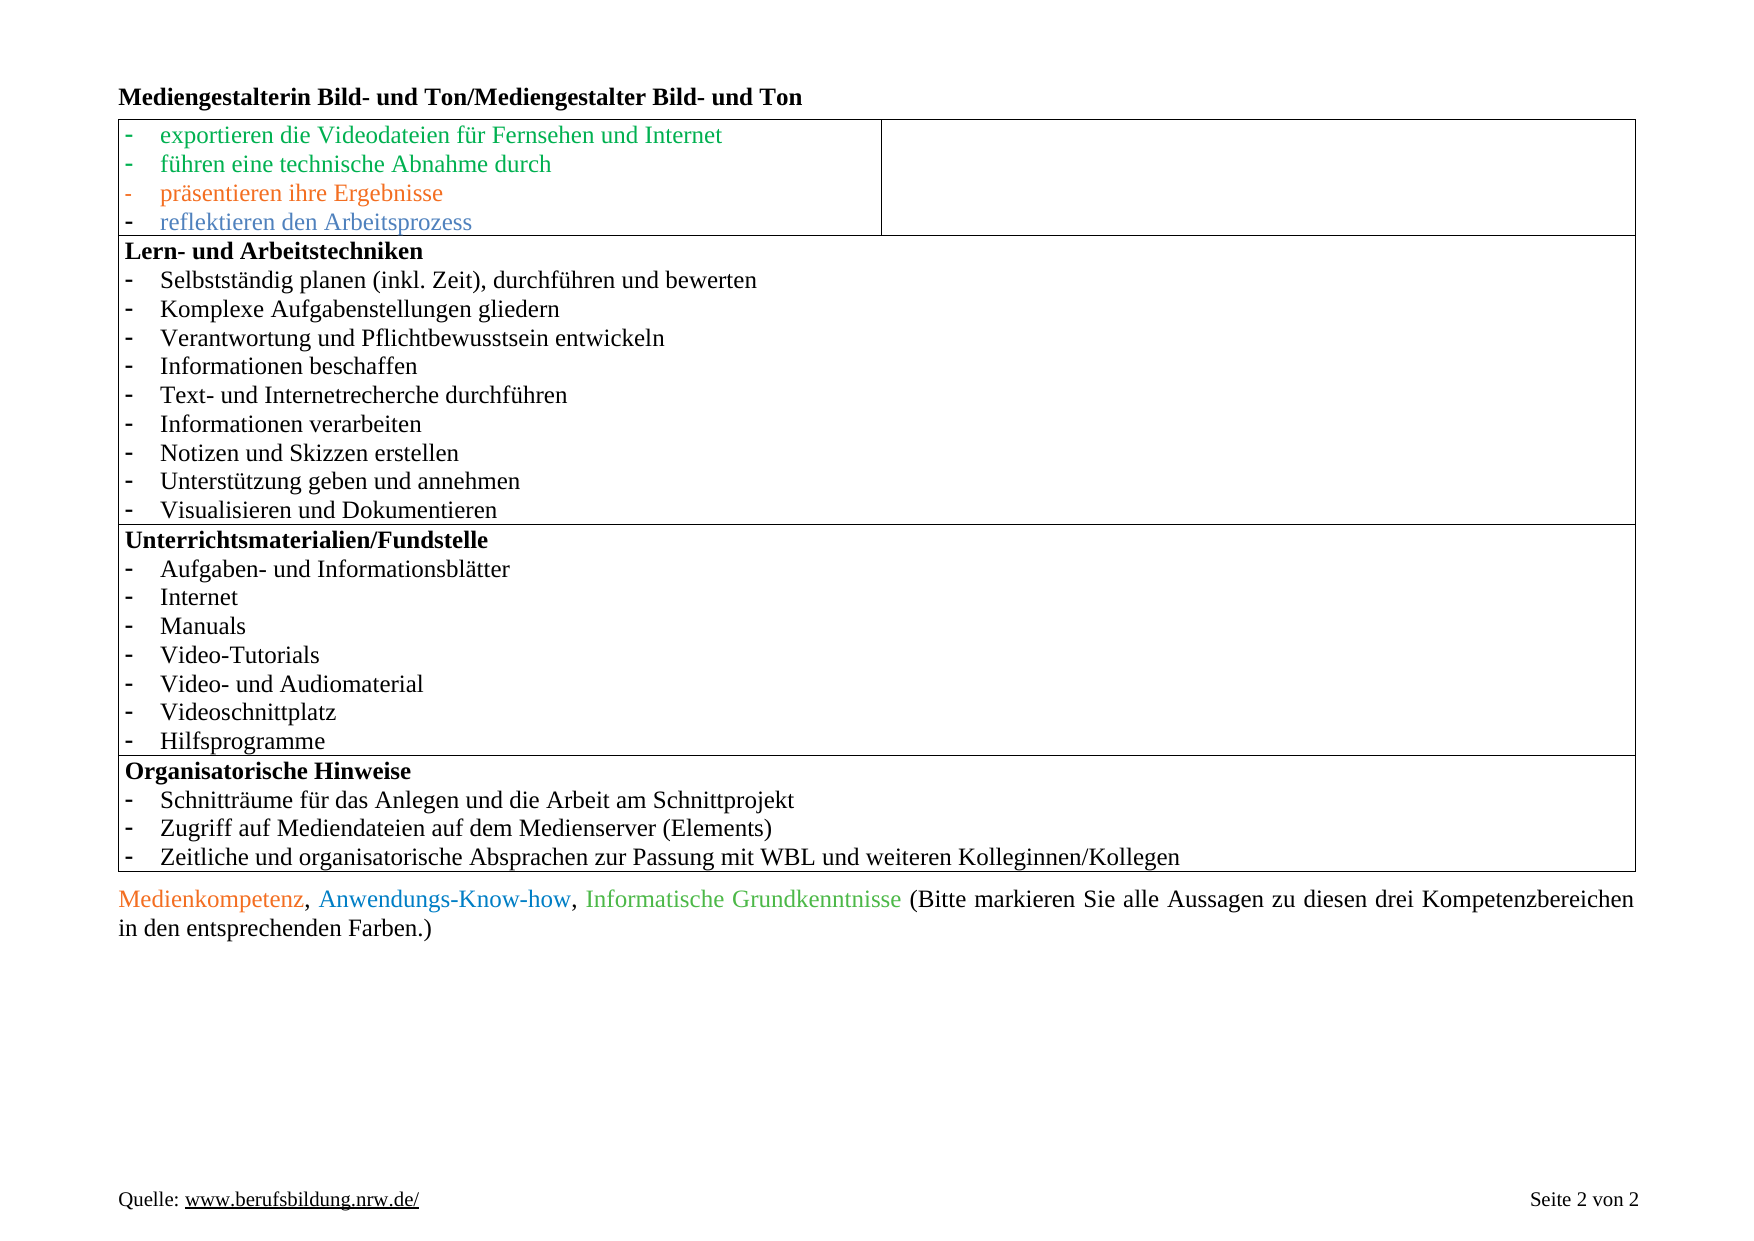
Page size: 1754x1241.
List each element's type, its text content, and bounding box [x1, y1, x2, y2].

text Medienkompetenz, Anwendungs-Know-how, Informatische Grundkenntnisse (Bitte markieren Sie alle Aussagen zu diesen drei Kompetenzbereichen in den entsprechenden Farben.) [118, 884, 1636, 942]
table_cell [882, 120, 1635, 235]
table_cell Unterrichtsmaterialien/Fundstelle Aufgaben- und Informationsblätter Internet Manuals Video-Tutorials Video- und Audiomaterial Videoschnittplatz Hilfsprogramme [119, 525, 1635, 755]
table_cell Lern- und Arbeitstechniken Selbstständig planen (inkl. Zeit), durchführen und bewerten Komplexe Aufgabenstellungen gliedern Verantwortung und Pflichtbewusstsein entwickeln Informationen beschaffen Text- und Internetrecherche durchführen Informationen verarbeiten Notizen und Skizzen erstellen Unterstützung geben und annehmen Visualisieren und Dokumentieren [119, 236, 1635, 524]
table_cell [119, 120, 881, 235]
table_cell Organisatorische Hinweise Schnitträume für das Anlegen und die Arbeit am Schnittprojekt Zugriff auf Mediendateien auf dem Medienserver (Elements) Zeitliche und organisatorische Absprachen zur Passung mit WBL und weiteren Kolleginnen/Kollegen [119, 756, 1635, 871]
